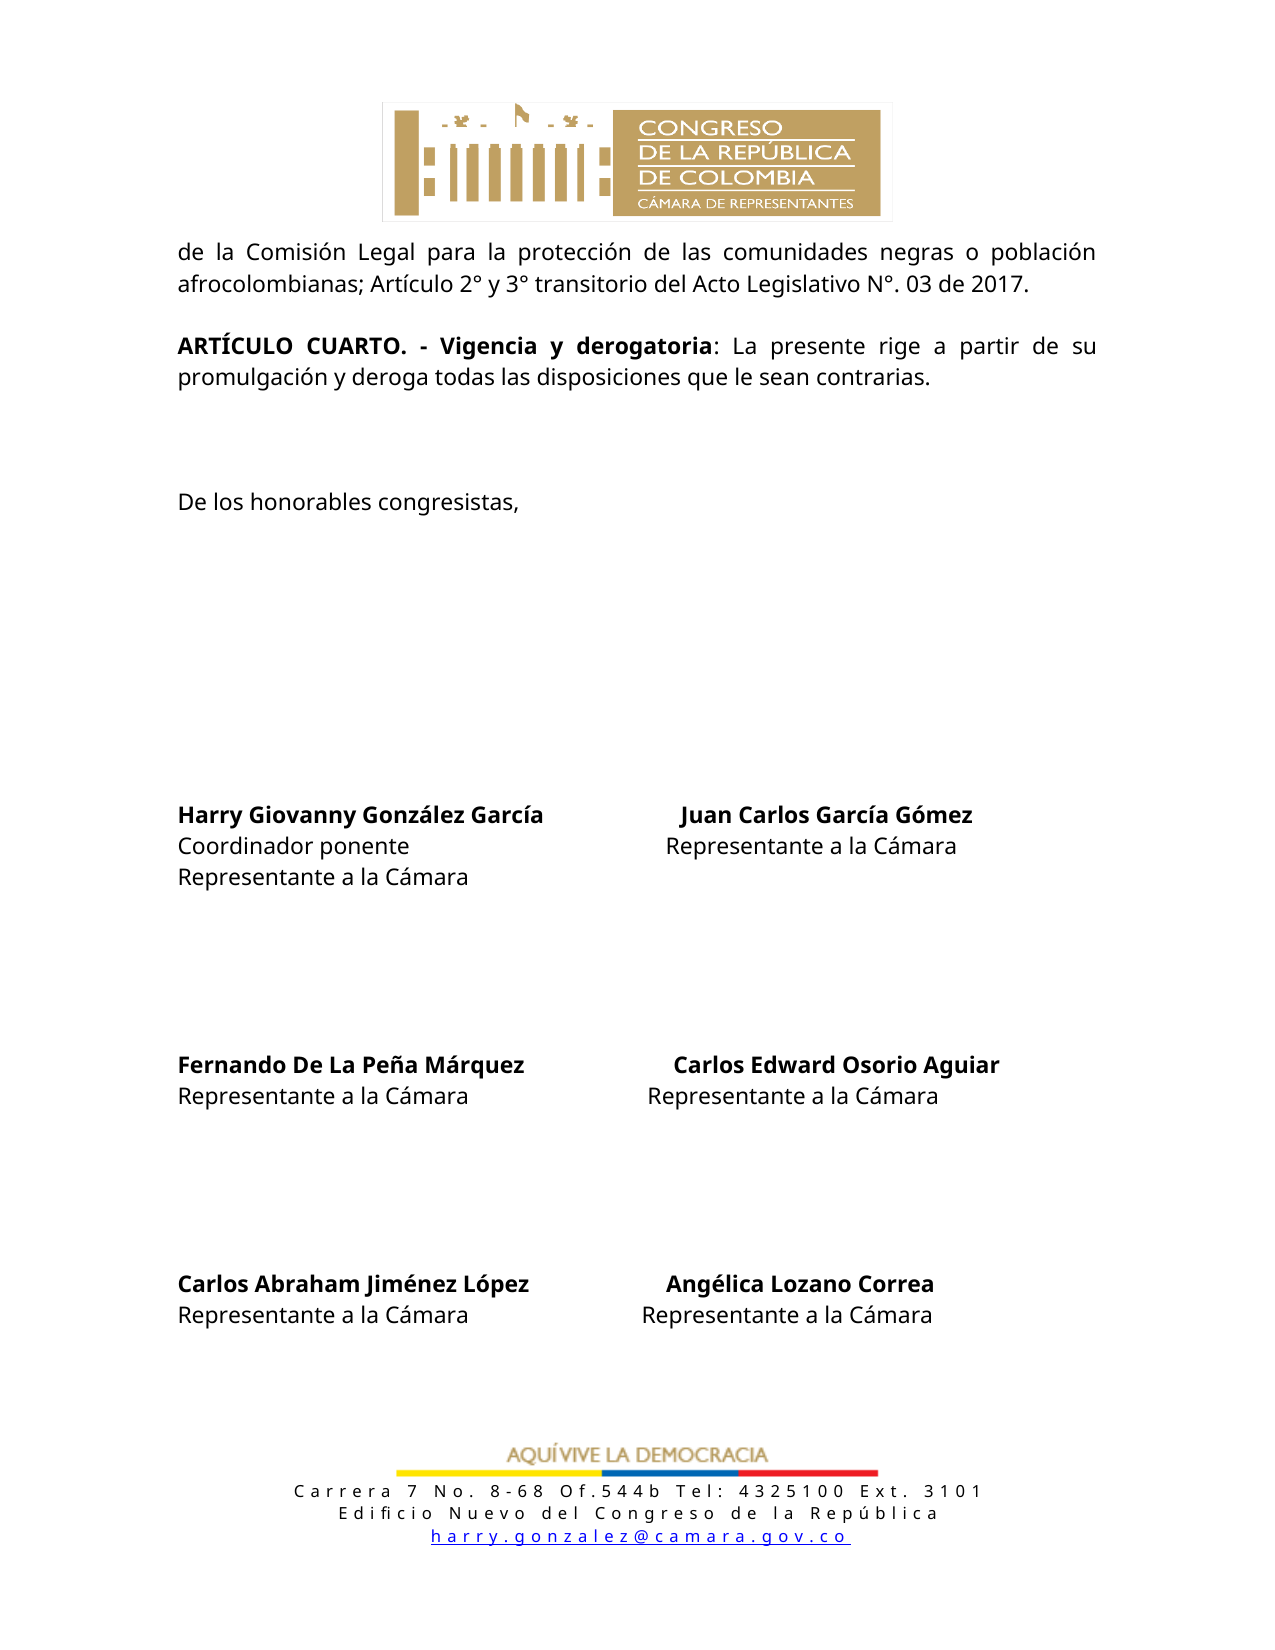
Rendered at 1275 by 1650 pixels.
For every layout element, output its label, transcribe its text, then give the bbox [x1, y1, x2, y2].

text Carlos Abraham Jiménez López Angélica Lozano Correa [177, 1267, 1098, 1299]
text ARTÍCULO CUARTO. - Vigencia y derogatoria: La presente rige a partir de su promulgación y deroga todas las disposiciones que le sean contrarias. [177, 330, 1098, 392]
text De los honorables congresistas, [177, 486, 1118, 517]
picture [382, 102, 893, 222]
text Fernando De La Peña Márquez Carlos Edward Osorio Aguiar [177, 1049, 1098, 1080]
text Coordinador ponente Representante a la Cámara [177, 830, 1098, 861]
text Representante a la Cámara Representante a la Cámara [177, 1080, 1098, 1111]
picture [381, 1435, 894, 1480]
text Representante a la Cámara Representante a la Cámara [177, 1299, 1098, 1330]
text Representante a la Cámara [177, 861, 1098, 892]
text Harry Giovanny González García Juan Carlos García Gómez [177, 799, 1098, 830]
